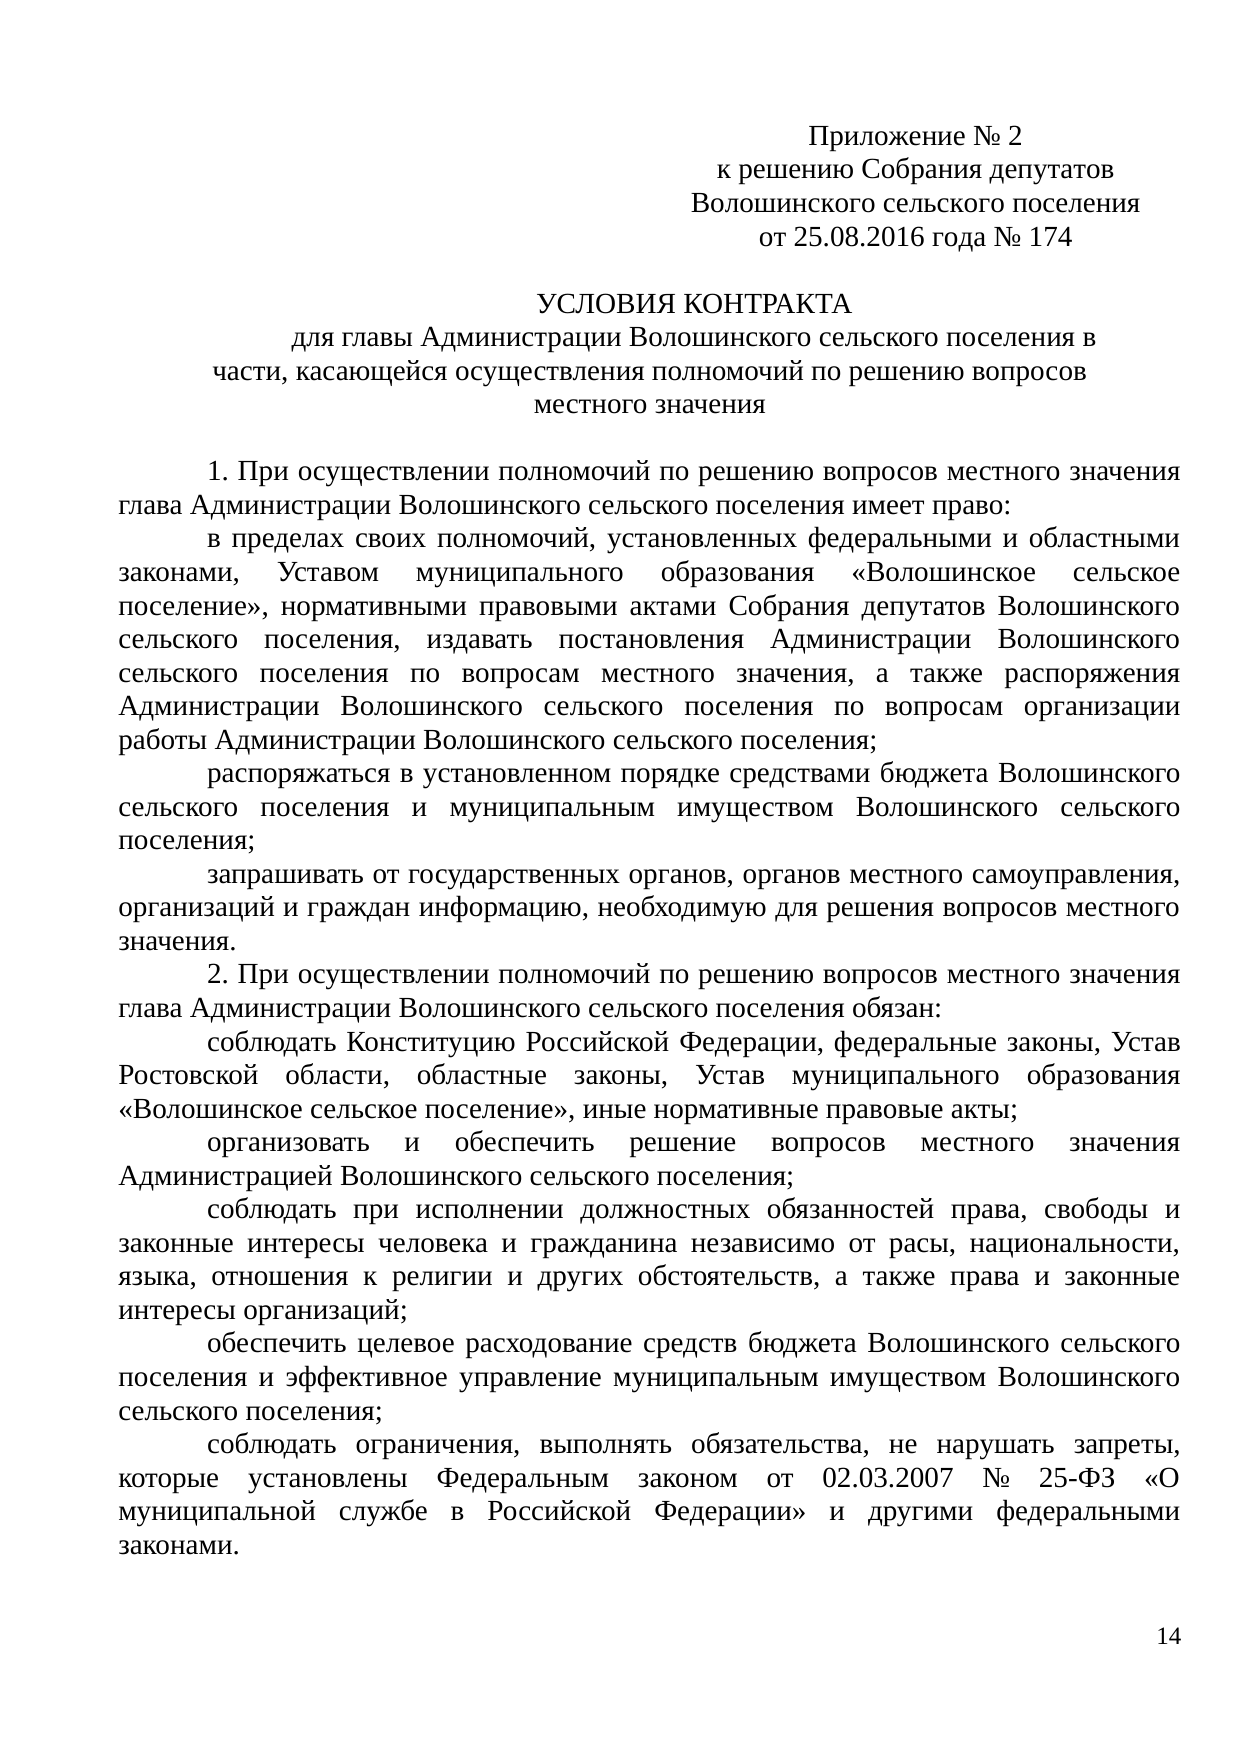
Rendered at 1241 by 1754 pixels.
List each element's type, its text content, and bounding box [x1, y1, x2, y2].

text 1. При осуществлении полномочий по решению вопросов местного значения глава Администрации Волошинского сельского поселения имеет право: [118, 453, 1181, 521]
text запрашивать от государственных органов, органов местного самоуправления, организаций и граждан информацию, необходимую для решения вопросов местного значения. [118, 856, 1181, 957]
text Приложение № 2 [650, 118, 1181, 152]
text для главы Администрации Волошинского сельского поселения в части, касающейся осуществления полномочий по решению вопросов местного значения [177, 319, 1122, 420]
text соблюдать ограничения, выполнять обязательства, не нарушать запреты, которые установлены Федеральным законом от 02.03.2007 № 25-ФЗ «О муниципальной службе в Российской Федерации» и другими федеральными законами. [118, 1426, 1181, 1560]
text организовать и обеспечить решение вопросов местного значения Администрацией Волошинского сельского поселения; [118, 1124, 1181, 1191]
text соблюдать при исполнении должностных обязанностей права, свободы и законные интересы человека и гражданина независимо от расы, национальности, языка, отношения к религии и других обстоятельств, а также права и законные интересы организаций; [118, 1191, 1181, 1326]
text 2. При осуществлении полномочий по решению вопросов местного значения глава Администрации Волошинского сельского поселения обязан: [118, 957, 1181, 1024]
text в пределах своих полномочий, установленных федеральными и областными законами, Уставом муниципального образования «Волошинское сельское поселение», нормативными правовыми актами Собрания депутатов Волошинского сельского поселения, издавать постановления Администрации Волошинского сельского поселения по вопросам местного значения, а также распоряжения Администрации Волошинского сельского поселения по вопросам организации работы Администрации Волошинского сельского поселения; [118, 521, 1181, 755]
text распоряжаться в установленном порядке средствами бюджета Волошинского сельского поселения и муниципальным имуществом Волошинского сельского поселения; [118, 755, 1181, 856]
text соблюдать Конституцию Российской Федерации, федеральные законы, Устав Ростовской области, областные законы, Устав муниципального образования «Волошинское сельское поселение», иные нормативные правовые акты; [118, 1024, 1181, 1124]
text обеспечить целевое расходование средств бюджета Волошинского сельского поселения и эффективное управление муниципальным имуществом Волошинского сельского поселения; [118, 1326, 1181, 1426]
text к решению Собрания депутатов Волошинского сельского поселения [650, 152, 1181, 219]
text от 25.08.2016 года № 174 [650, 219, 1181, 252]
text УСЛОВИЯ КОНТРАКТА [177, 286, 1122, 319]
